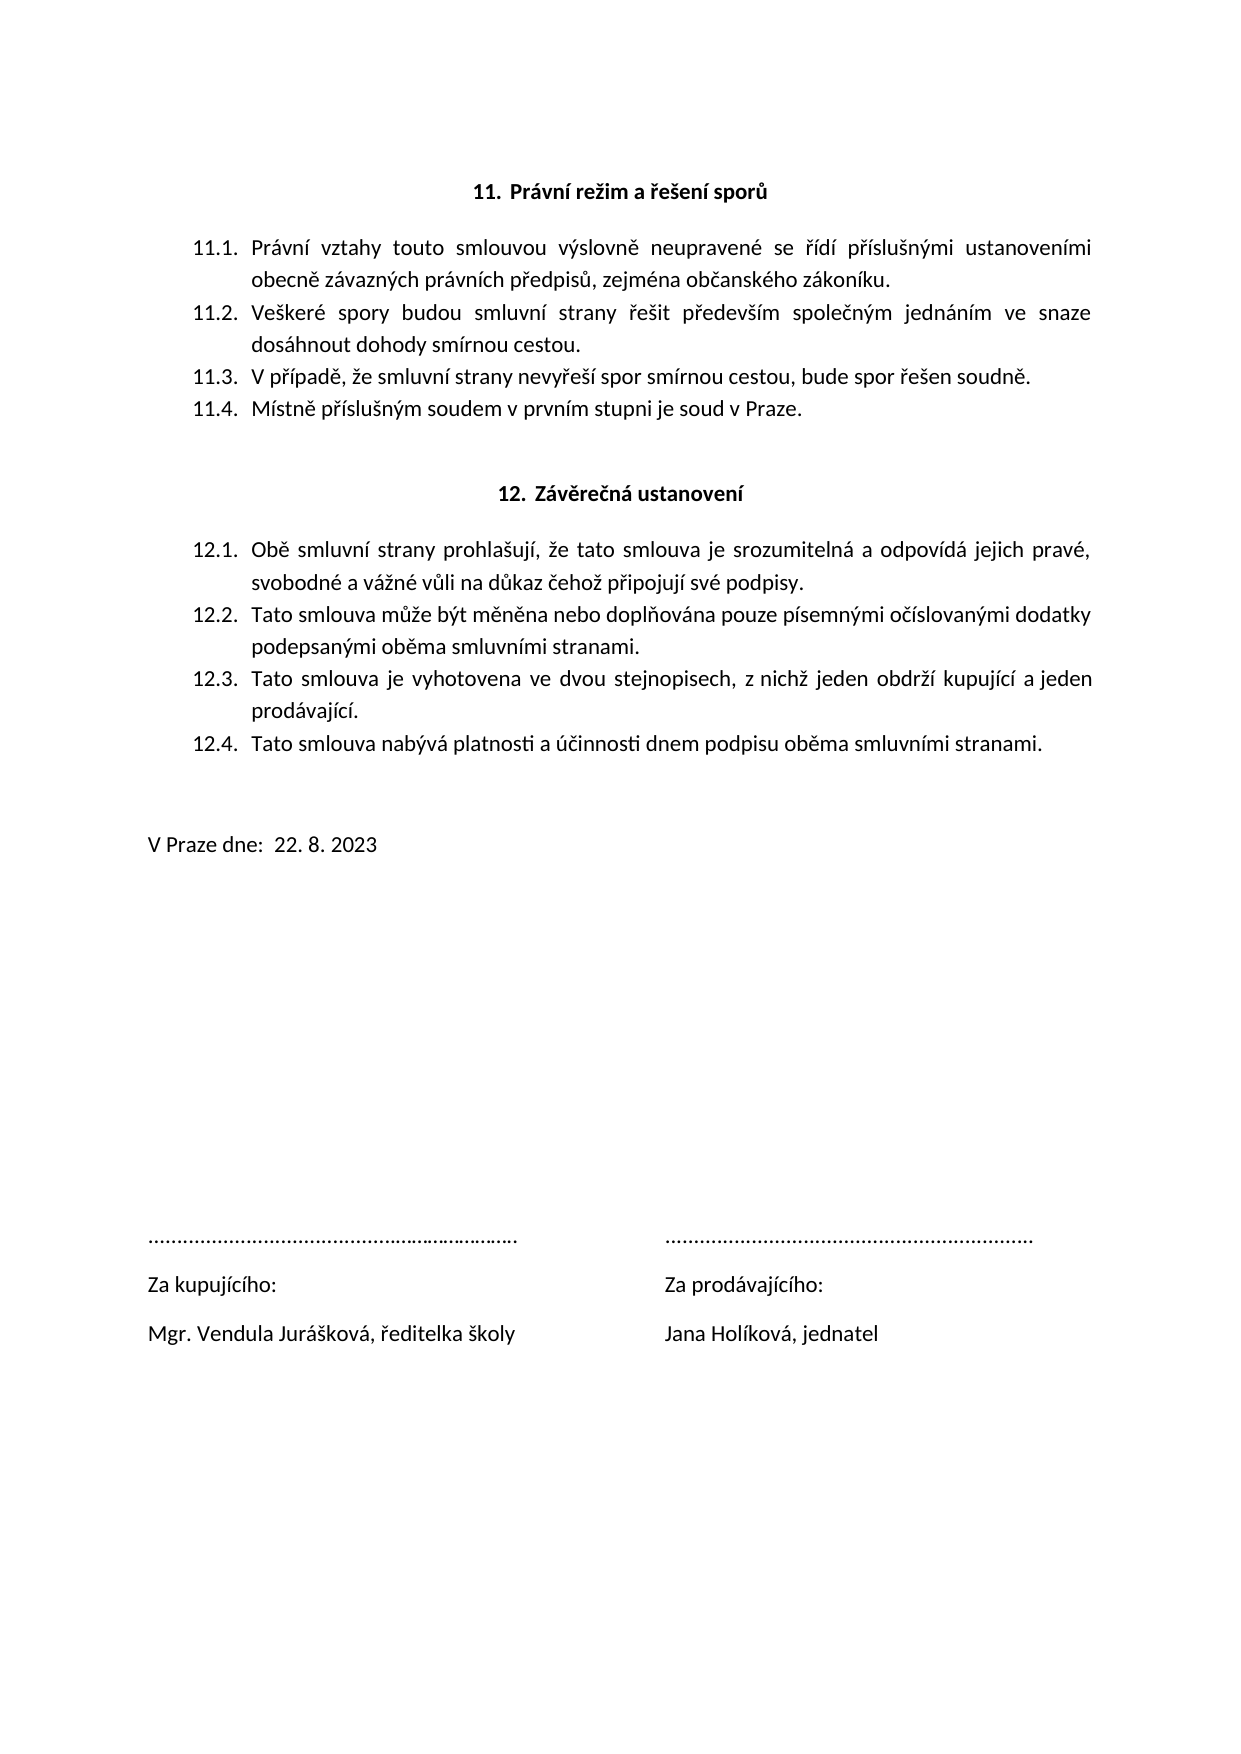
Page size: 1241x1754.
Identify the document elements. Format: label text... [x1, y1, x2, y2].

list Tato smlouva je vyhotovena ve dvou stejnopisech, z nichž jeden obdrží kupující a jeden prodávající. [192, 664, 1093, 724]
list Veškeré spory budou smluvní strany řešit především společným jednáním ve snaze dosáhnout dohody smírnou cestou. [192, 298, 1093, 358]
list Tato smlouva nabývá platnosti a účinnosti dnem podpisu oběma smluvními stranami. [192, 729, 1093, 757]
list Místně příslušným soudem v prvním stupni je soud v Praze. [192, 394, 1093, 422]
list Závěrečná ustanovení [148, 479, 1093, 507]
text V Praze dne: 22. 8. 2023 [148, 831, 1093, 858]
text Mgr. Vendula Jurášková, ředitelka školy Jana Holíková, jednatel [148, 1319, 1093, 1347]
list Obě smluvní strany prohlašují, že tato smlouva je srozumitelná a odpovídá jejich pravé, svobodné a vážné vůli na důkaz čehož připojují své podpisy. [192, 536, 1093, 596]
list Tato smlouva může být měněna nebo doplňována pouze písemnými očíslovanými dodatky podepsanými oběma smluvními stranami. [192, 600, 1093, 660]
text ...........................................………………….. ................................................................ [148, 1221, 1093, 1249]
list V případě, že smluvní strany nevyřeší spor smírnou cestou, bude spor řešen soudně. [192, 362, 1093, 390]
text Za kupujícího: Za prodávajícího: [148, 1270, 1093, 1298]
list Právní režim a řešení sporů [148, 177, 1093, 205]
list Právní vztahy touto smlouvou výslovně neupravené se řídí příslušnými ustanoveními obecně závazných právních předpisů, zejména občanského zákoníku. [192, 233, 1093, 293]
